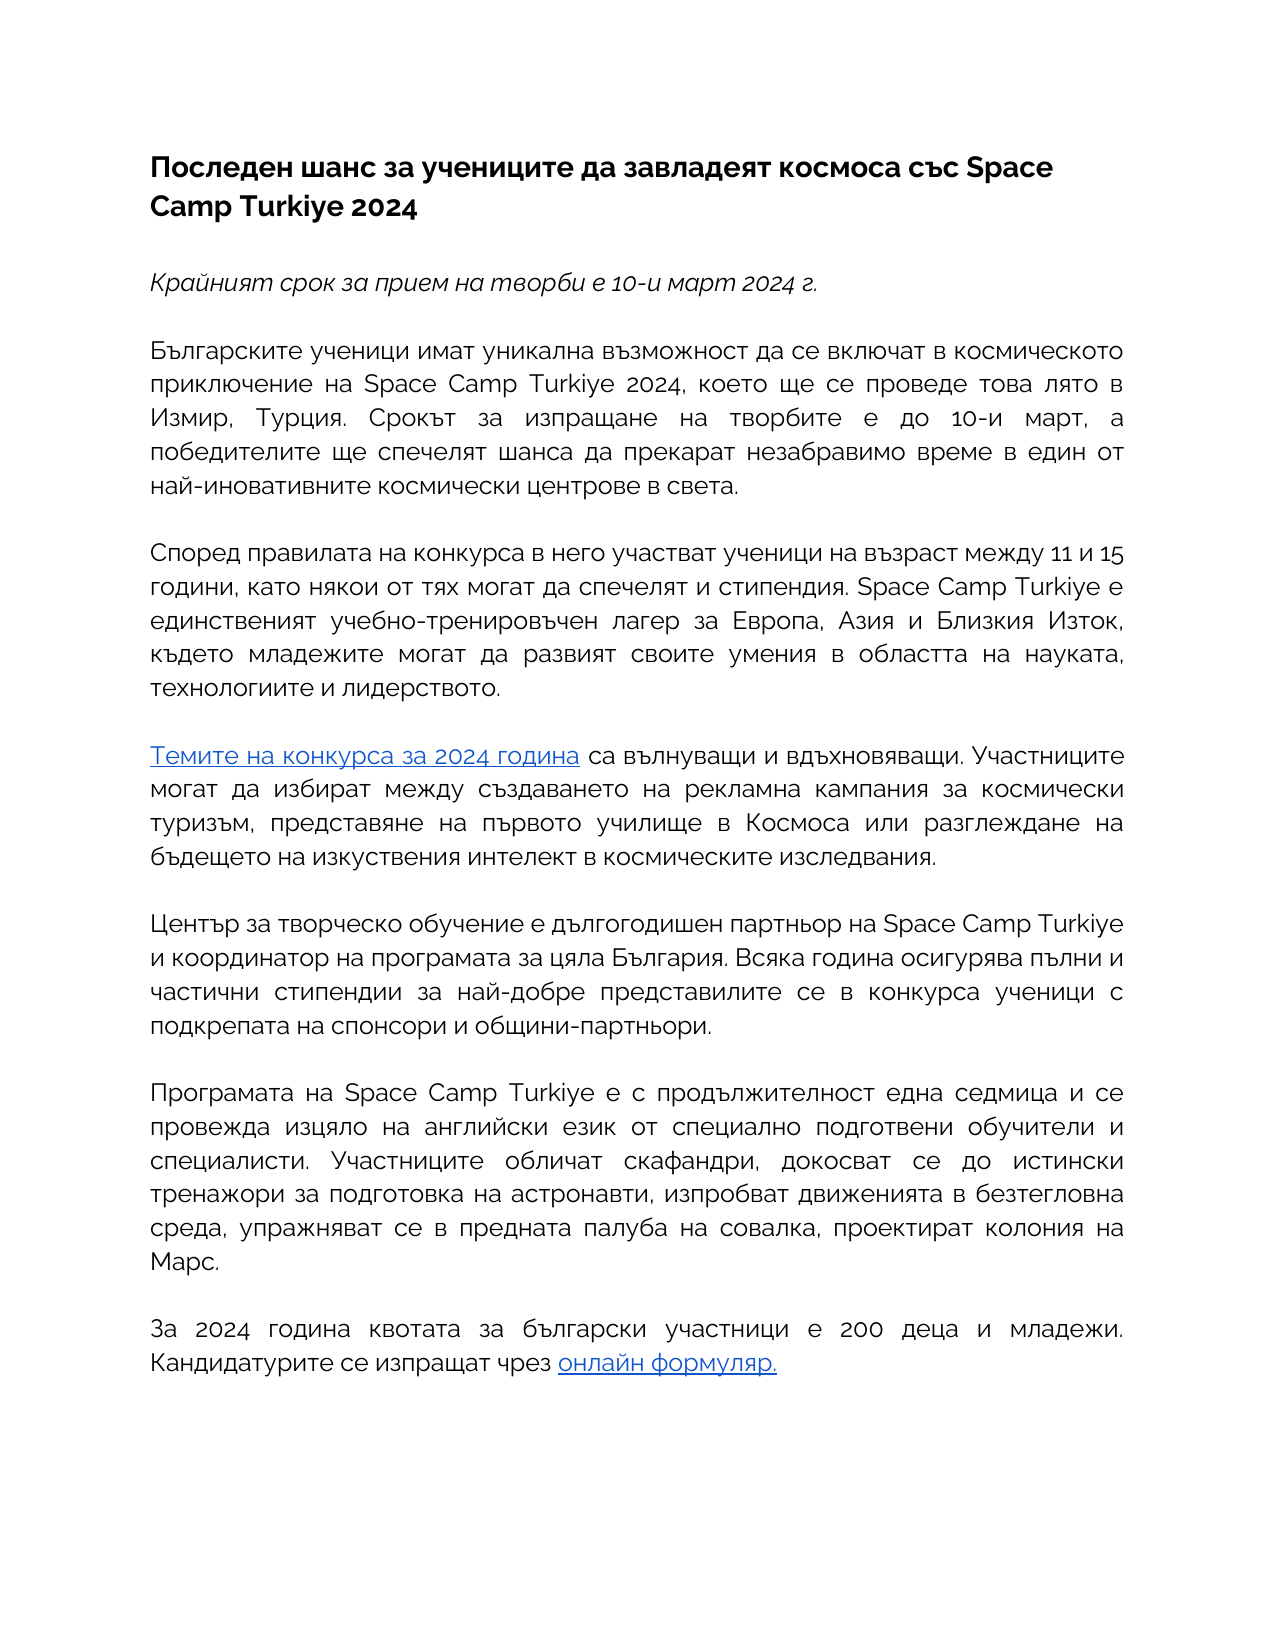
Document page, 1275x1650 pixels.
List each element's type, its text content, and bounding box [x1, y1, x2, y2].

text За 2024 година квотата за български участници е 200 деца и младежи. Кандидатурите се изпращат чрез онлайн формуляр. [150, 1314, 1125, 1377]
text Център за творческо обучение е дългогодишен партньор на Space Camp Turkiye и координатор на програмата за цяла България. Всяка година осигурява пълни и частични стипендии за най-добре представилите се в конкурса ученици с подкрепата на спонсори и общини-партньори. [150, 909, 1125, 1040]
text Последен шанс за учениците да завладеят космоса със Space Camp Turkiye 2024 [150, 150, 1125, 224]
text Българските ученици имат уникална възможност да се включат в космическото приключение на Space Camp Turkiye 2024, което ще се проведе това лято в Измир, Турция. Срокът за изпращане на творбите е до 10-и март, а победителите ще спечелят шанса да прекарат незабравимо време в един от най-иновативните космически центрове в света. [150, 336, 1125, 500]
text Крайният срок за прием на творби е 10-и март 2024 г. [150, 268, 1125, 297]
text Според правилата на конкурса в него участват ученици на възраст между 11 и 15 години, като някои от тях могат да спечелят и стипендия. Space Camp Turkiye е единственият учебно-тренировъчен лагер за Европа, Азия и Близкия Изток, където младежите могат да развият своите умения в областта на науката, технологиите и лидерството. [150, 538, 1125, 702]
text Темите на конкурса за 2024 година са вълнуващи и вдъхновяващи. Участниците могат да избират между създаването на рекламна кампания за космически туризъм, представяне на първото училище в Космоса или разглеждане на бъдещето на изкуствения интелект в космическите изследвания. [150, 741, 1125, 871]
text Програмата на Space Camp Turkiye е с продължителност една седмица и се провежда изцяло на английски език от специално подготвени обучители и специалисти. Участниците обличат скафандри, докосват се до истински тренажори за подготовка на астронавти, изпробват движенията в безтегловна среда, упражняват се в предната палуба на совалка, проектират колония на Марс. [150, 1078, 1125, 1276]
